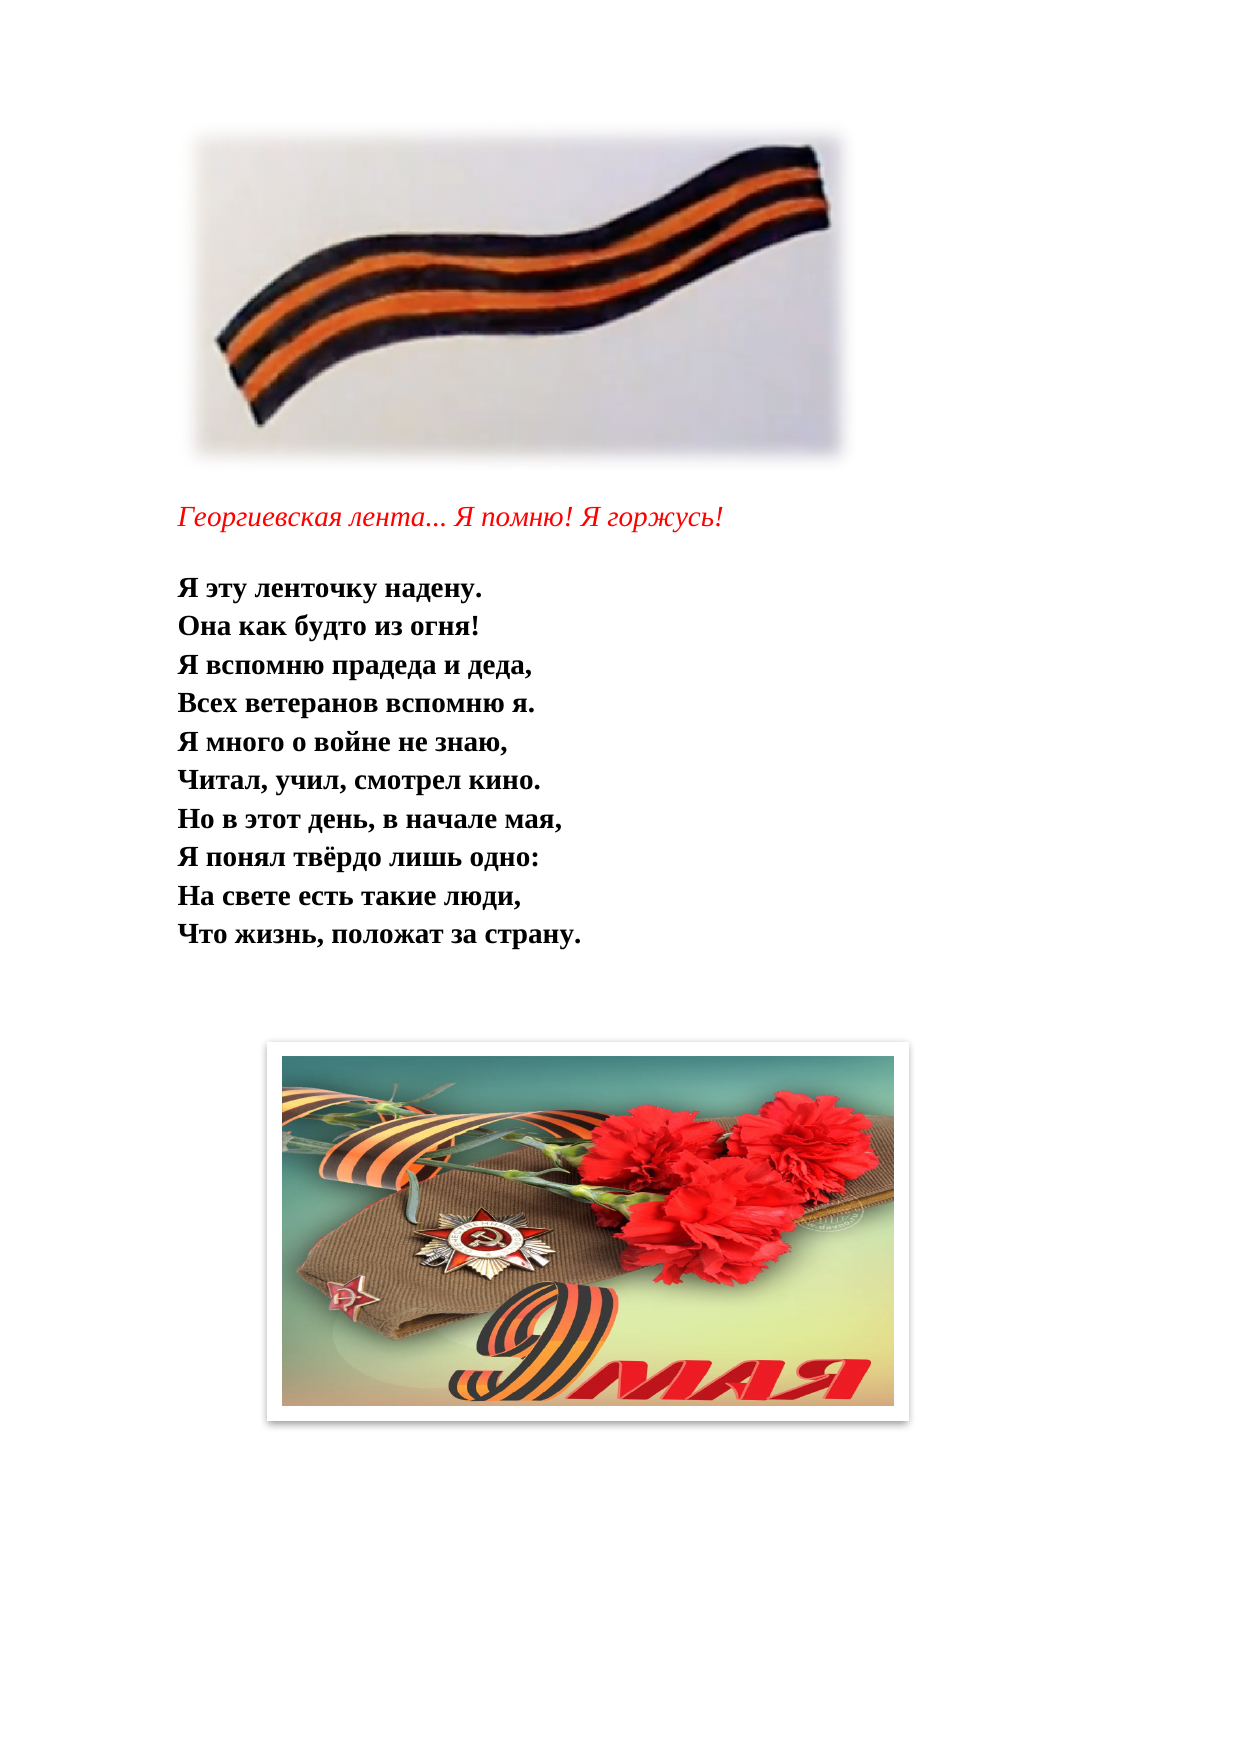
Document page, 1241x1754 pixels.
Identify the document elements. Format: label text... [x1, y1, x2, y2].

picture [282, 1056, 894, 1406]
text Георгиевская лента... Я помню! Я горжусь! Я эту ленточку надену. Она как будто из огня! Я вспомню прадеда и деда, Всех ветеранов вспомню я. Я много о войне не знаю, Читал, учил, смотрел кино. Но в этот день, в начале мая, Я понял твёрдо лишь одно: На свете есть такие люди, Что жизнь, положат за страну. [177, 499, 1152, 950]
picture [207, 148, 829, 444]
